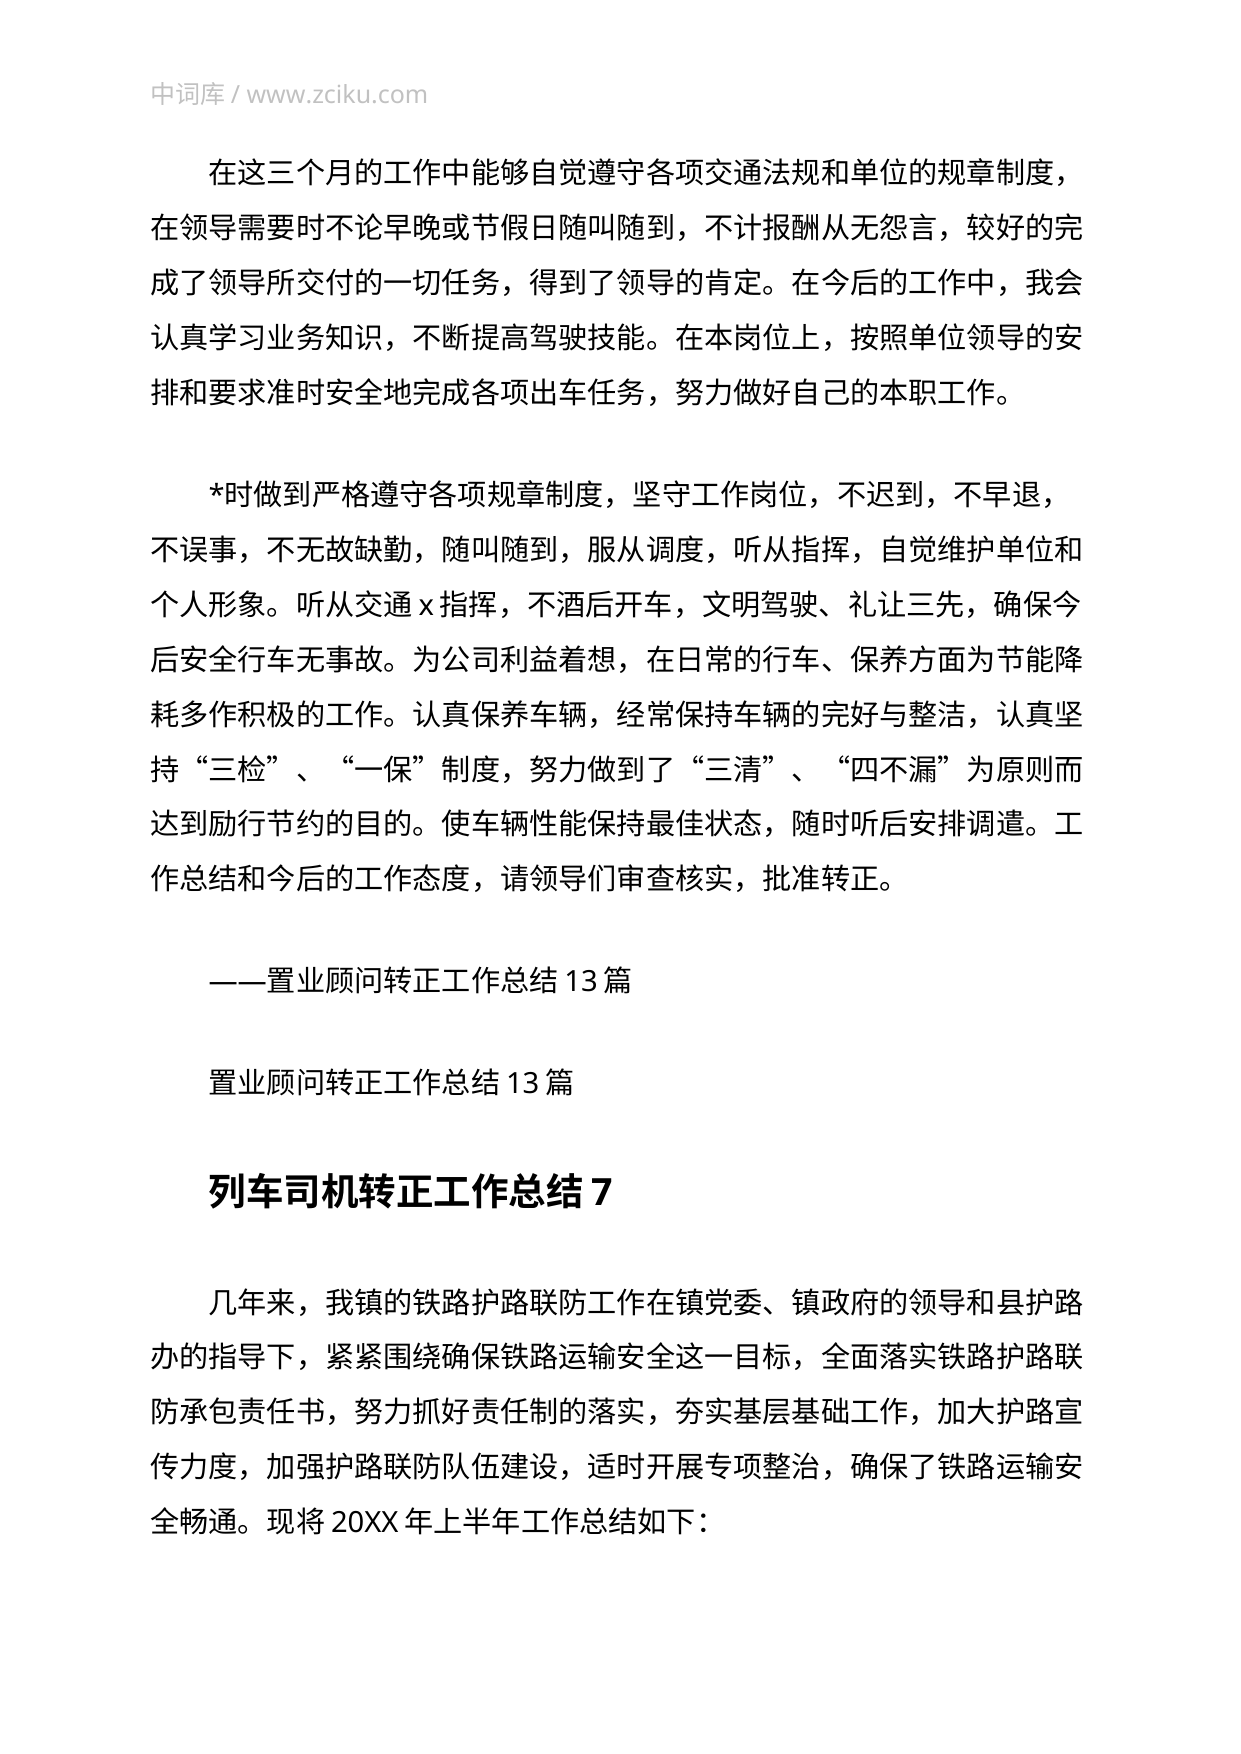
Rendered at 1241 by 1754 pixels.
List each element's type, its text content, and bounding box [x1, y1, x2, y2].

text 几年来，我镇的铁路护路联防工作在镇党委、镇政府的领导和县护路办的指导下，紧紧围绕确保铁路运输安全这一目标，全面落实铁路护路联防承包责任书，努力抓好责任制的落实，夯实基层基础工作，加大护路宣传力度，加强护路联防队伍建设，适时开展专项整治，确保了铁路运输安全畅通。现将20XX年上半年工作总结如下： [150, 1279, 1090, 1541]
text 在这三个月的工作中能够自觉遵守各项交通法规和单位的规章制度，在领导需要时不论早晚或节假日随叫随到，不计报酬从无怨言，较好的完成了领导所交付的一切任务，得到了领导的肯定。在今后的工作中，我会认真学习业务知识，不断提高驾驶技能。在本岗位上，按照单位领导的安排和要求准时安全地完成各项出车任务，努力做好自己的本职工作。 [150, 150, 1090, 412]
text 列车司机转正工作总结7 [150, 1162, 1090, 1216]
text *时做到严格遵守各项规章制度，坚守工作岗位，不迟到，不早退，不误事，不无故缺勤，随叫随到，服从调度，听从指挥，自觉维护单位和个人形象。听从交通x指挥，不酒后开车，文明驾驶、礼让三先，确保今后安全行车无事故。为公司利益着想，在日常的行车、保养方面为节能降耗多作积极的工作。认真保养车辆，经常保持车辆的完好与整洁，认真坚持“三检”、“一保”制度，努力做到了“三清”、“四不漏”为原则而达到励行节约的目的。使车辆性能保持最佳状态，随时听后安排调遣。工作总结和今后的工作态度，请领导们审查核实，批准转正。 [150, 471, 1090, 898]
text ——置业顾问转正工作总结13篇 [150, 958, 1090, 1000]
text 置业顾问转正工作总结13篇 [150, 1059, 1090, 1102]
